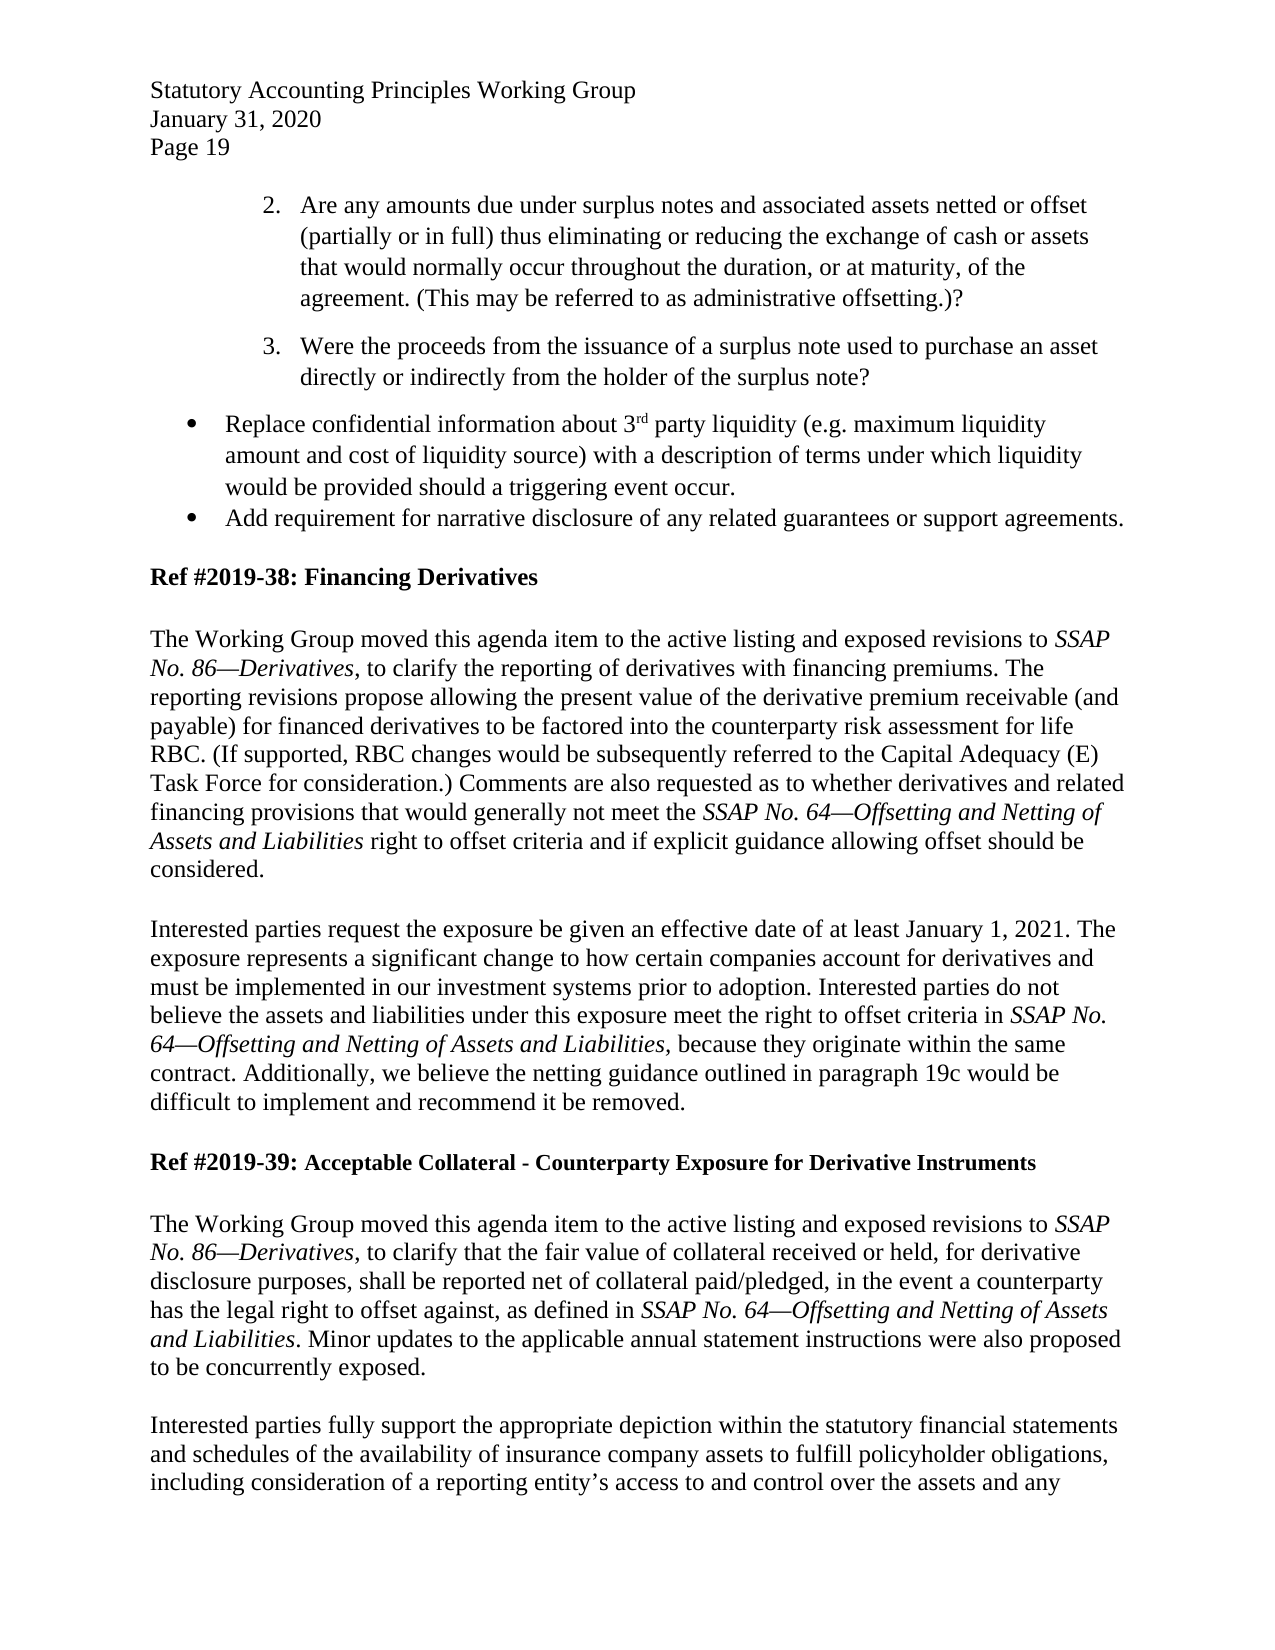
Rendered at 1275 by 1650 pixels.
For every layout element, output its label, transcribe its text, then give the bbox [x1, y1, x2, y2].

list Replace confidential information about 3rd party liquidity (e.g. maximum liquidity amount and cost of liquidity source) with a description of terms under which liquidity would be provided should a triggering event occur. [187, 409, 1125, 500]
list Were the proceeds from the issuance of a surplus note used to purchase an asset directly or indirectly from the holder of the surplus note? [262, 331, 1125, 391]
text The Working Group moved this agenda item to the active listing and exposed revisions to SSAP No. 86—Derivatives, to clarify the reporting of derivatives with financing premiums. The reporting revisions propose allowing the present value of the derivative premium receivable (and payable) for financed derivatives to be factored into the counterparty risk assessment for life RBC. (If supported, RBC changes would be subsequently referred to the Capital Adequacy (E) Task Force for consideration.) Comments are also requested as to whether derivatives and related financing provisions that would generally not meet the SSAP No. 64—Offsetting and Netting of Assets and Liabilities right to offset criteria and if explicit guidance allowing offset should be considered. [150, 624, 1125, 883]
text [150, 1410, 1125, 1496]
list Add requirement for narrative disclosure of any related guarantees or support agreements. [187, 503, 1125, 531]
list Interested parties request the exposure be given an effective date of at least January 1, 2021. The exposure represents a significant change to how certain companies account for derivatives and must be implemented in our investment systems prior to adoption. Interested parties do not believe the assets and liabilities under this exposure meet the right to offset criteria in SSAP No. 64—Offsetting and Netting of Assets and Liabilities, because they originate within the same contract. Additionally, we believe the netting guidance outlined in paragraph 19c would be difficult to implement and recommend it be removed. [150, 914, 1125, 1116]
list Are any amounts due under surplus notes and associated assets netted or offset (partially or in full) thus eliminating or reducing the exchange of cash or assets that would normally occur throughout the duration, or at maturity, of the agreement. (This may be referred to as administrative offsetting.)? [262, 190, 1125, 312]
text Ref #2019-38: Financing Derivatives [150, 562, 1125, 591]
text The Working Group moved this agenda item to the active listing and exposed revisions to SSAP No. 86—Derivatives, to clarify that the fair value of collateral received or held, for derivative disclosure purposes, shall be reported net of collateral paid/pledged, in the event a counterparty has the legal right to offset against, as defined in SSAP No. 64—Offsetting and Netting of Assets and Liabilities. Minor updates to the applicable annual statement instructions were also proposed to be concurrently exposed. [150, 1209, 1125, 1381]
text Ref #2019-39: Acceptable Collateral - Counterparty Exposure for Derivative Instruments [150, 1147, 1125, 1175]
